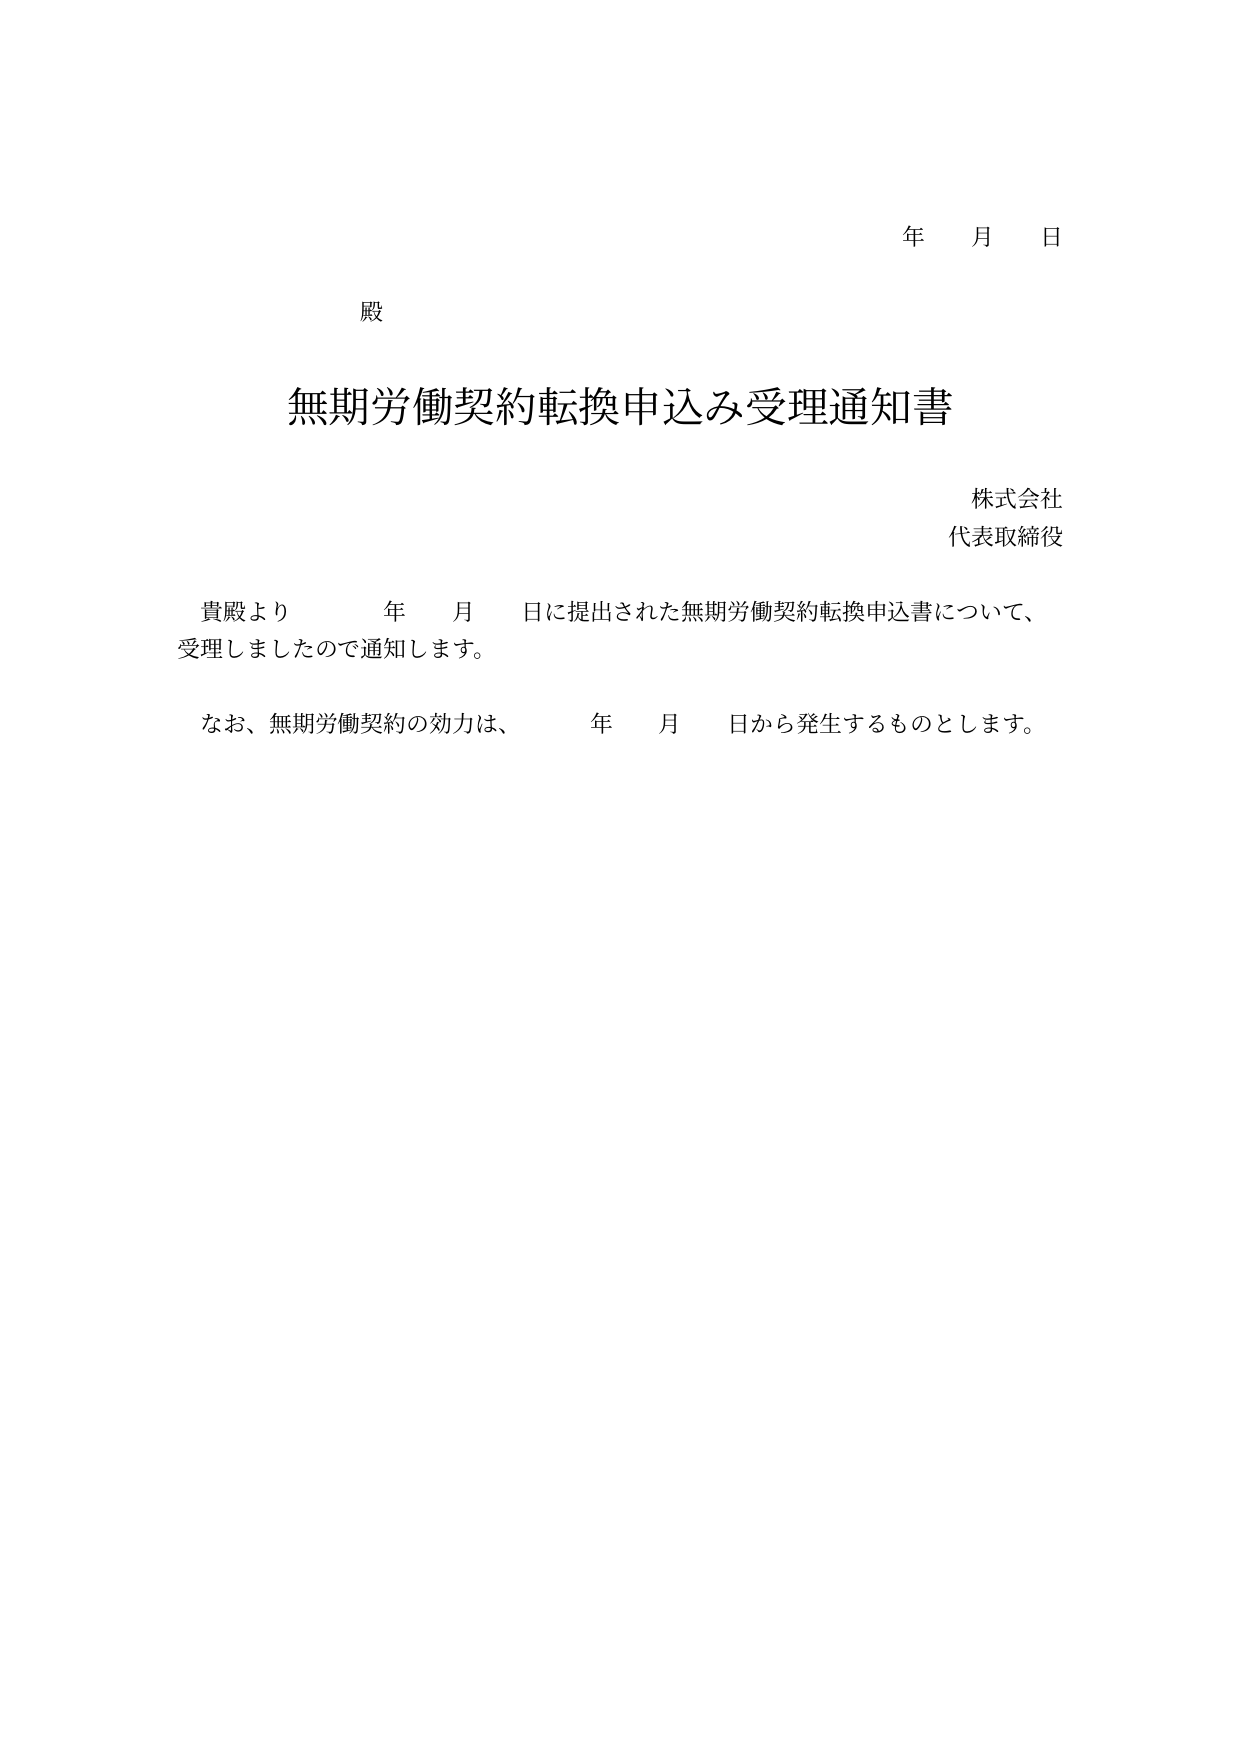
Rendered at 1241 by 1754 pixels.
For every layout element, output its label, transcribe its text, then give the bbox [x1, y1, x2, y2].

text 株式会社 [177, 479, 1063, 517]
text 殿 [177, 292, 1063, 329]
text 無期労働契約転換申込み受理通知書 [177, 367, 1063, 442]
text 貴殿より 年 月 日に提出された無期労働契約転換申込書について、受理しましたので通知します。 [177, 592, 1063, 667]
text なお、無期労働契約の効力は、 年 月 日から発生するものとします。 [177, 704, 1063, 742]
text 代表取締役 [177, 517, 1063, 554]
text 年 月 日 [177, 217, 1063, 254]
